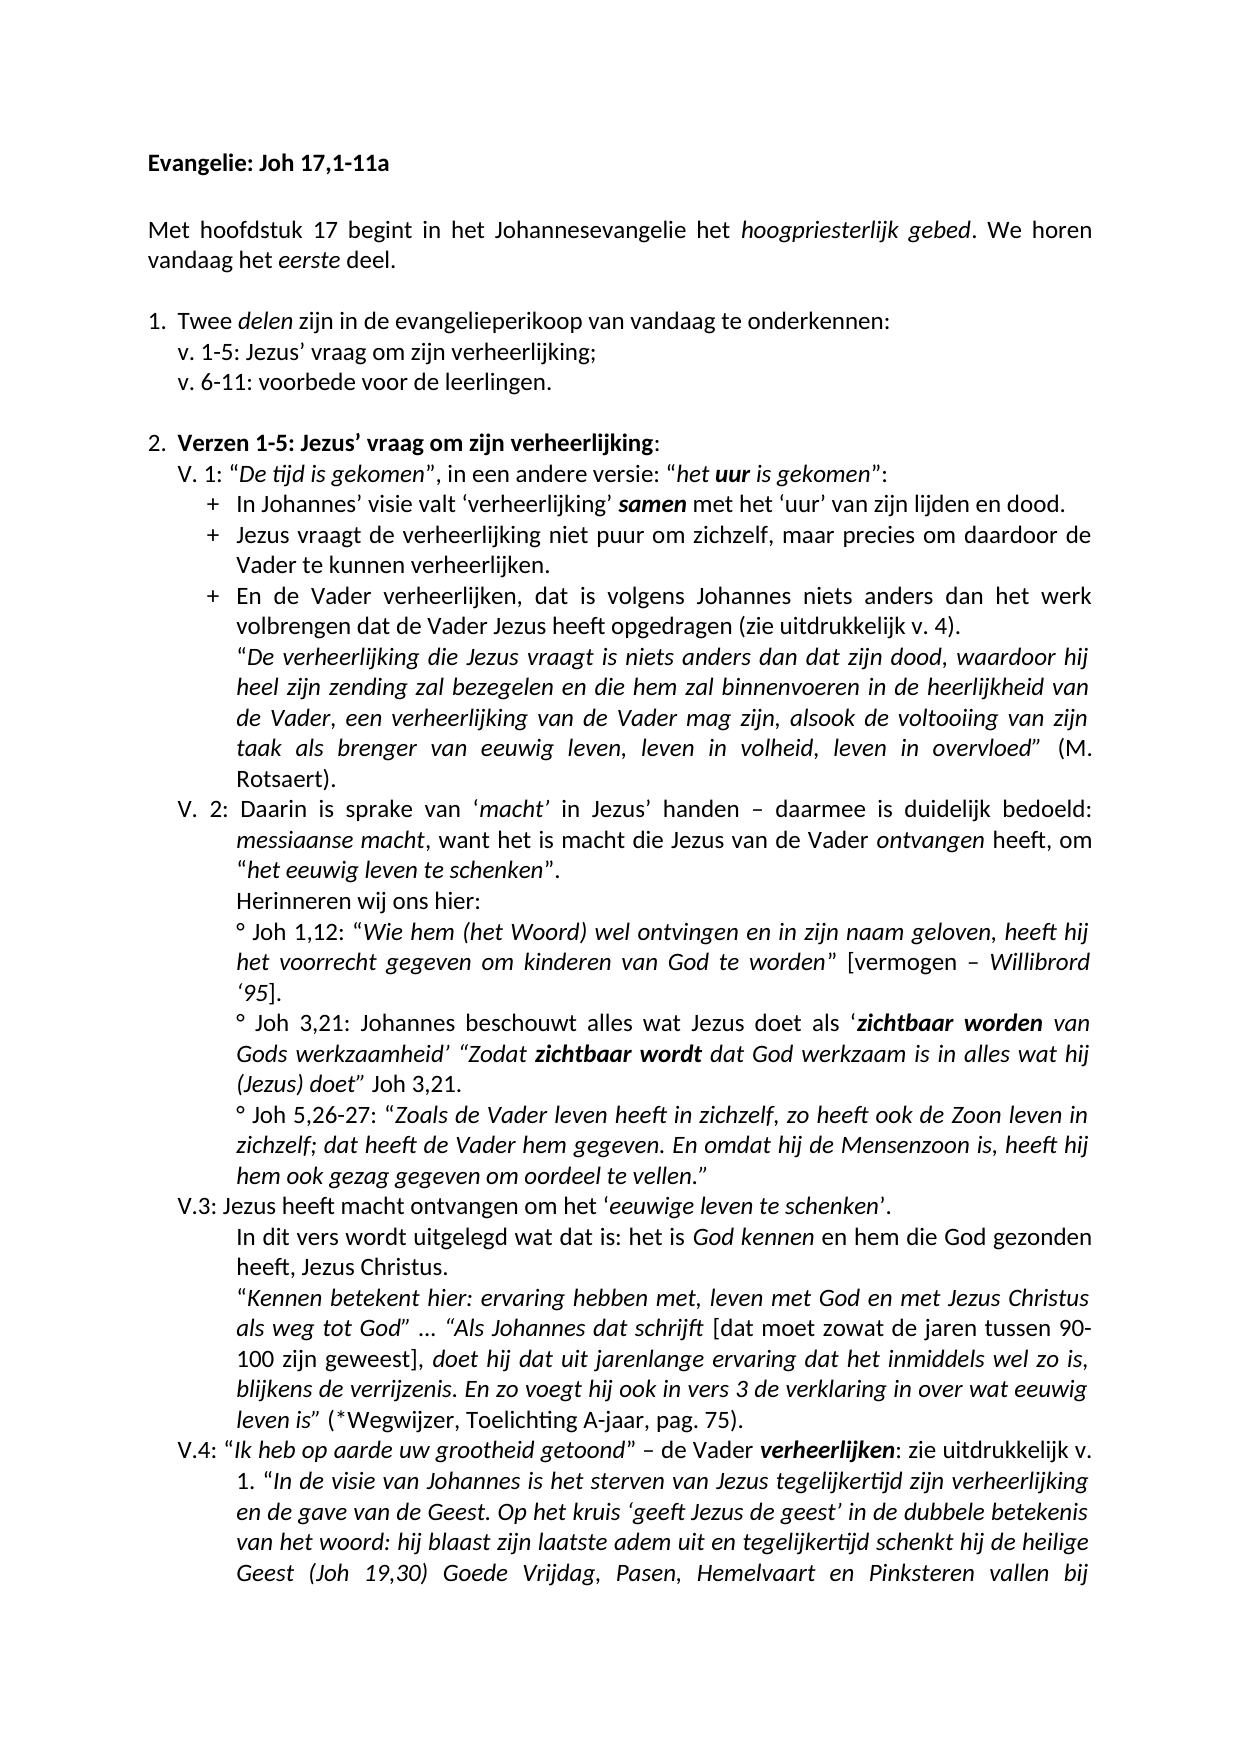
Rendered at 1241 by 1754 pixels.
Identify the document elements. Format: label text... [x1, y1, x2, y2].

text “De verheerlijking die Jezus vraagt is niets anders dan dat zijn dood, waardoor hij heel zijn zending zal bezegelen en die hem zal binnenvoeren in de heerlijkheid van de Vader, een verheerlijking van de Vader mag zijn, alsook de voltooiing van zijn taak als brenger van eeuwig leven, leven in volheid, leven in overvloed” (M. Rotsaert). [148, 641, 1093, 794]
text “Kennen betekent hier: ervaring hebben met, leven met God en met Jezus Christus als weg tot God” … “Als Johannes dat schrijft [dat moet zowat de jaren tussen 90-100 zijn geweest], doet hij dat uit jarenlange ervaring dat het inmiddels wel zo is, blijkens de verrijzenis. En zo voegt hij ook in vers 3 de verklaring in over wat eeuwig leven is” (*Wegwijzer, Toelichting A-jaar, pag. 75). [148, 1282, 1093, 1434]
text Evangelie: Joh 17,1-11a [148, 148, 1093, 178]
text V.3: Jezus heeft macht ontvangen om het ‘eeuwige leven te schenken’. [148, 1190, 1093, 1221]
text Herinneren wij ons hier: [148, 885, 1093, 916]
text Met hoofdstuk 17 begint in het Johannesevangelie het hoogpriesterlijk gebed. We horen vandaag het eerste deel. [148, 214, 1093, 275]
text + Jezus vraagt de verheerlijking niet puur om zichzelf, maar precies om daardoor de Vader te kunnen verheerlijken. [148, 519, 1093, 580]
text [148, 1434, 1093, 1587]
text V. 1: “De tijd is gekomen”, in een andere versie: “het uur is gekomen”: [148, 458, 1093, 488]
text v. 6-11: voorbede voor de leerlingen. [148, 366, 1093, 397]
text v. 1-5: Jezus’ vraag om zijn verheerlijking; [148, 336, 1093, 366]
text In dit vers wordt uitgelegd wat dat is: het is God kennen en hem die God gezonden heeft, Jezus Christus. [148, 1221, 1093, 1282]
text ° Joh 1,12: “Wie hem (het Woord) wel ontvingen en in zijn naam geloven, heeft hij het voorrecht gegeven om kinderen van God te worden” [vermogen – Willibrord ‘95]. [148, 916, 1093, 1007]
text + En de Vader verheerlijken, dat is volgens Johannes niets anders dan het werk volbrengen dat de Vader Jezus heeft opgedragen (zie uitdrukkelijk v. 4). [148, 580, 1093, 641]
text ° Joh 5,26-27: “Zoals de Vader leven heeft in zichzelf, zo heeft ook de Zoon leven in zichzelf; dat heeft de Vader hem gegeven. En omdat hij de Mensenzoon is, heeft hij hem ook gezag gegeven om oordeel te vellen.” [148, 1099, 1093, 1190]
text V. 2: Daarin is sprake van ‘macht’ in Jezus’ handen – daarmee is duidelijk bedoeld: messiaanse macht, want het is macht die Jezus van de Vader ontvangen heeft, om “het eeuwig leven te schenken”. [148, 794, 1093, 885]
text + In Johannes’ visie valt ‘verheerlijking’ samen met het ‘uur’ van zijn lijden en dood. [148, 488, 1093, 519]
text 2. Verzen 1-5: Jezus’ vraag om zijn verheerlijking: [148, 427, 1093, 458]
text 1. Twee delen zijn in de evangelieperikoop van vandaag te onderkennen: [148, 305, 1093, 336]
text ° Joh 3,21: Johannes beschouwt alles wat Jezus doet als ‘zichtbaar worden van Gods werkzaamheid’ “Zodat zichtbaar wordt dat God werkzaam is in alles wat hij (Jezus) doet” Joh 3,21. [148, 1007, 1093, 1099]
